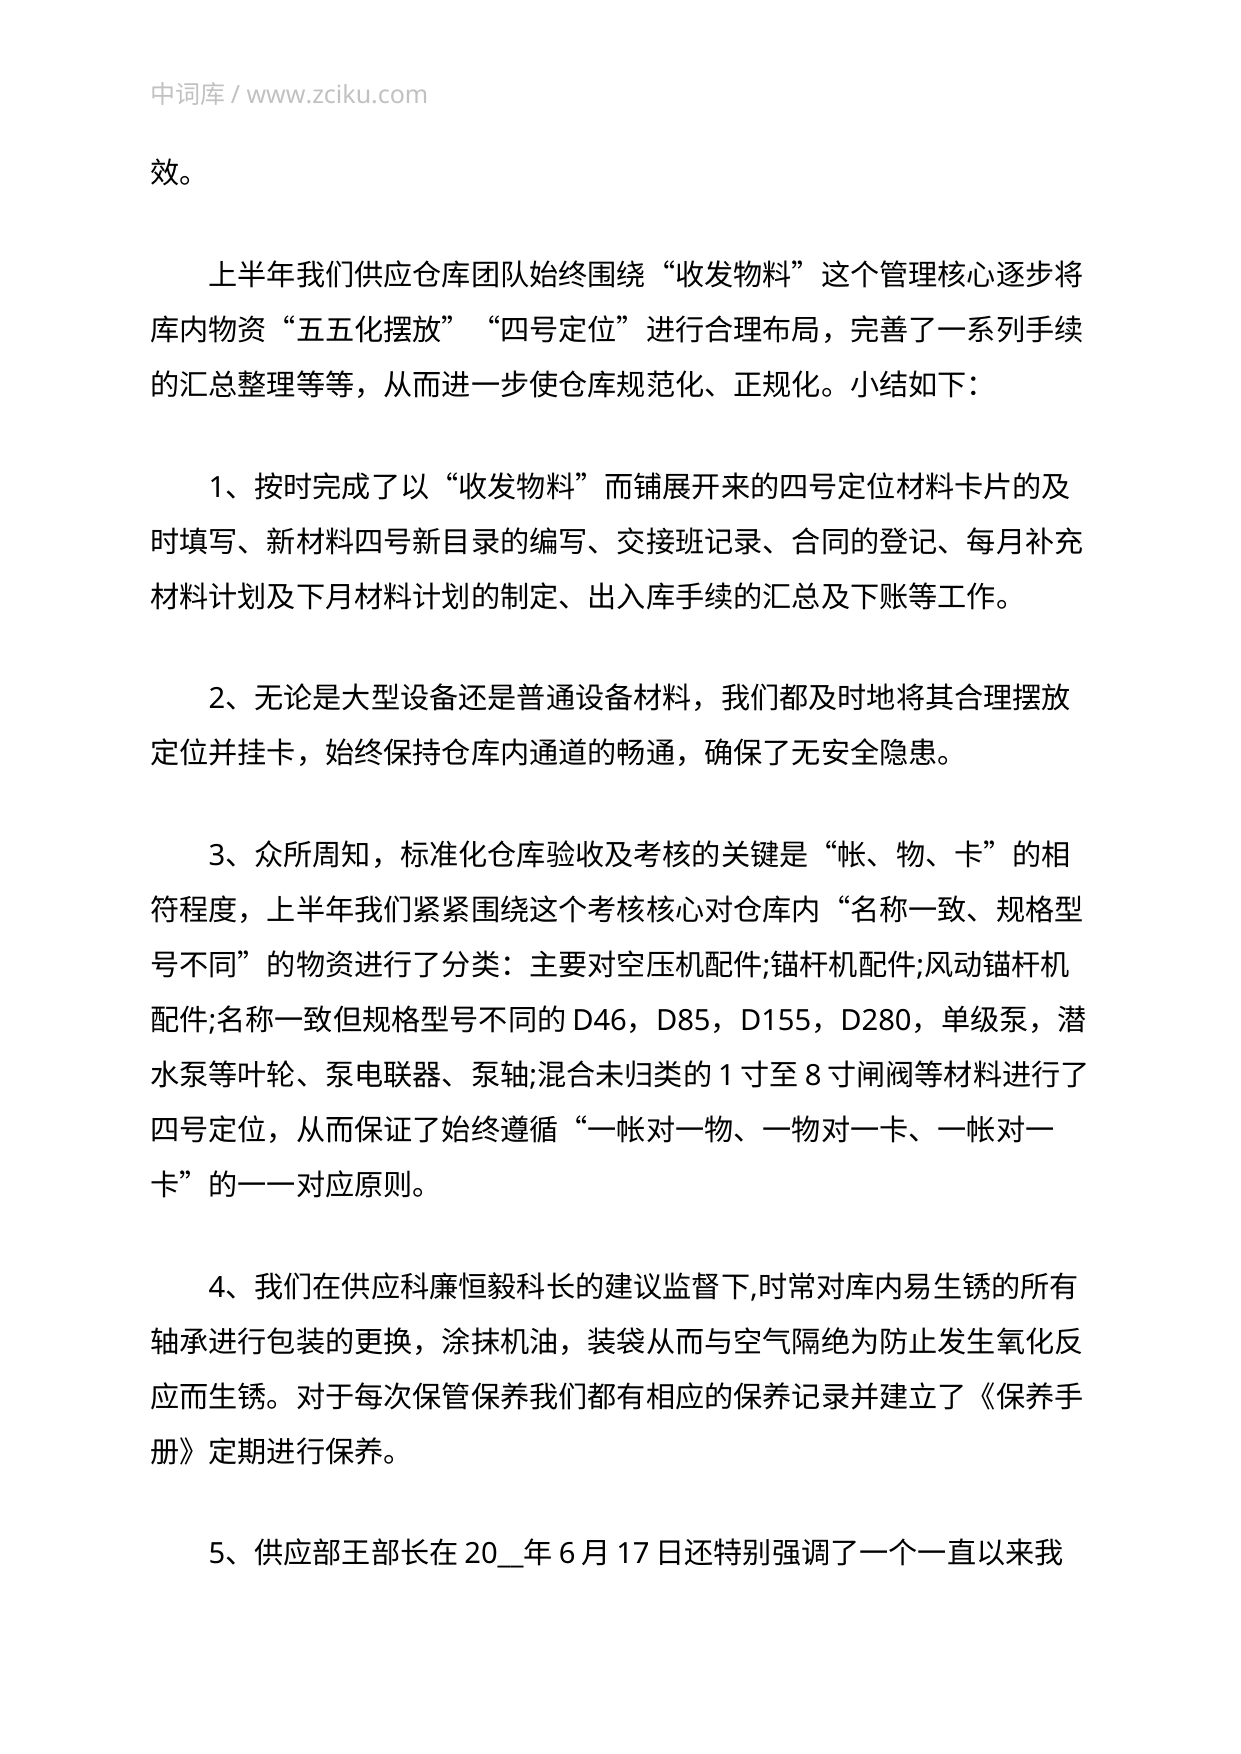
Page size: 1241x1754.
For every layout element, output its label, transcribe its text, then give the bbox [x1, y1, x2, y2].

text 上半年我们供应仓库团队始终围绕“收发物料”这个管理核心逐步将库内物资“五五化摆放”“四号定位”进行合理布局，完善了一系列手续的汇总整理等等，从而进一步使仓库规范化、正规化。小结如下： [150, 252, 1090, 404]
text 1、按时完成了以“收发物料”而铺展开来的四号定位材料卡片的及时填写、新材料四号新目录的编写、交接班记录、合同的登记、每月补充材料计划及下月材料计划的制定、出入库手续的汇总及下账等工作。 [150, 463, 1090, 616]
text 3、众所周知，标准化仓库验收及考核的关键是“帐、物、卡”的相符程度，上半年我们紧紧围绕这个考核核心对仓库内“名称一致、规格型号不同”的物资进行了分类：主要对空压机配件;锚杆机配件;风动锚杆机配件;名称一致但规格型号不同的D46，D85，D155，D280，单级泵，潜水泵等叶轮、泵电联器、泵轴;混合未归类的1寸至8寸闸阀等材料进行了四号定位，从而保证了始终遵循“一帐对一物、一物对一卡、一帐对一卡”的一一对应原则。 [150, 832, 1090, 1204]
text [150, 1530, 1090, 1572]
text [150, 150, 1090, 192]
text 4、我们在供应科廉恒毅科长的建议监督下,时常对库内易生锈的所有轴承进行包装的更换，涂抹机油，装袋从而与空气隔绝为防止发生氧化反应而生锈。对于每次保管保养我们都有相应的保养记录并建立了《保养手册》定期进行保养。 [150, 1263, 1090, 1470]
text 2、无论是大型设备还是普通设备材料，我们都及时地将其合理摆放定位并挂卡，始终保持仓库内通道的畅通，确保了无安全隐患。 [150, 675, 1090, 772]
